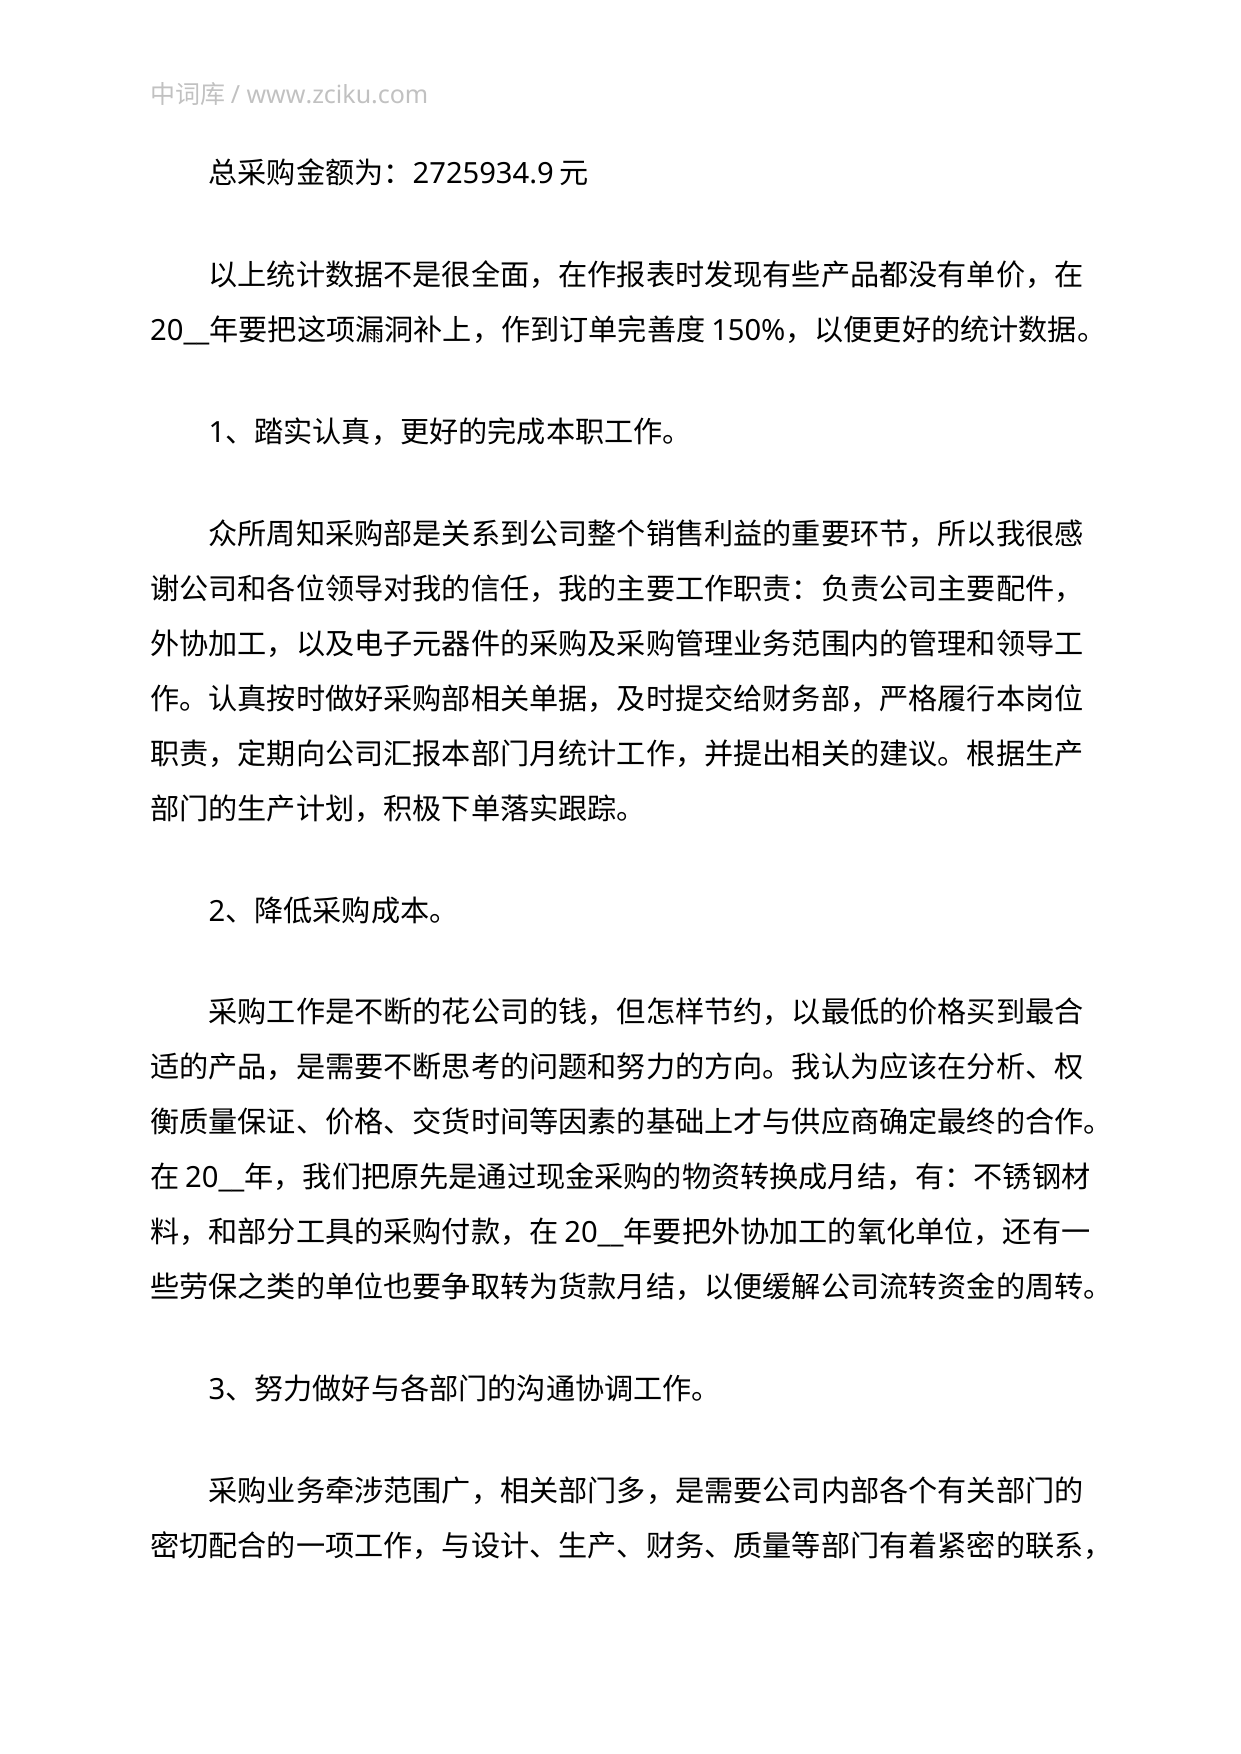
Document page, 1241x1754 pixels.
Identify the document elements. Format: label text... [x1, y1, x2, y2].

text 1、踏实认真，更好的完成本职工作。 [150, 409, 1090, 451]
text 众所周知采购部是关系到公司整个销售利益的重要环节，所以我很感谢公司和各位领导对我的信任，我的主要工作职责：负责公司主要配件，外协加工，以及电子元器件的采购及采购管理业务范围内的管理和领导工作。认真按时做好采购部相关单据，及时提交给财务部，严格履行本岗位职责，定期向公司汇报本部门月统计工作，并提出相关的建议。根据生产部门的生产计划，积极下单落实跟踪。 [150, 511, 1090, 828]
text 采购工作是不断的花公司的钱，但怎样节约，以最低的价格买到最合适的产品，是需要不断思考的问题和努力的方向。我认为应该在分析、权衡质量保证、价格、交货时间等因素的基础上才与供应商确定最终的合作。在20__年，我们把原先是通过现金采购的物资转换成月结，有：不锈钢材料，和部分工具的采购付款，在20__年要把外协加工的氧化单位，还有一些劳保之类的单位也要争取转为货款月结，以便缓解公司流转资金的周转。 [150, 989, 1090, 1306]
text 3、努力做好与各部门的沟通协调工作。 [150, 1366, 1090, 1408]
text 总采购金额为：2725934.9元 [150, 150, 1090, 192]
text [150, 1467, 1090, 1565]
text 2、降低采购成本。 [150, 887, 1090, 929]
text 以上统计数据不是很全面，在作报表时发现有些产品都没有单价，在20__年要把这项漏洞补上，作到订单完善度150%，以便更好的统计数据。 [150, 252, 1090, 349]
